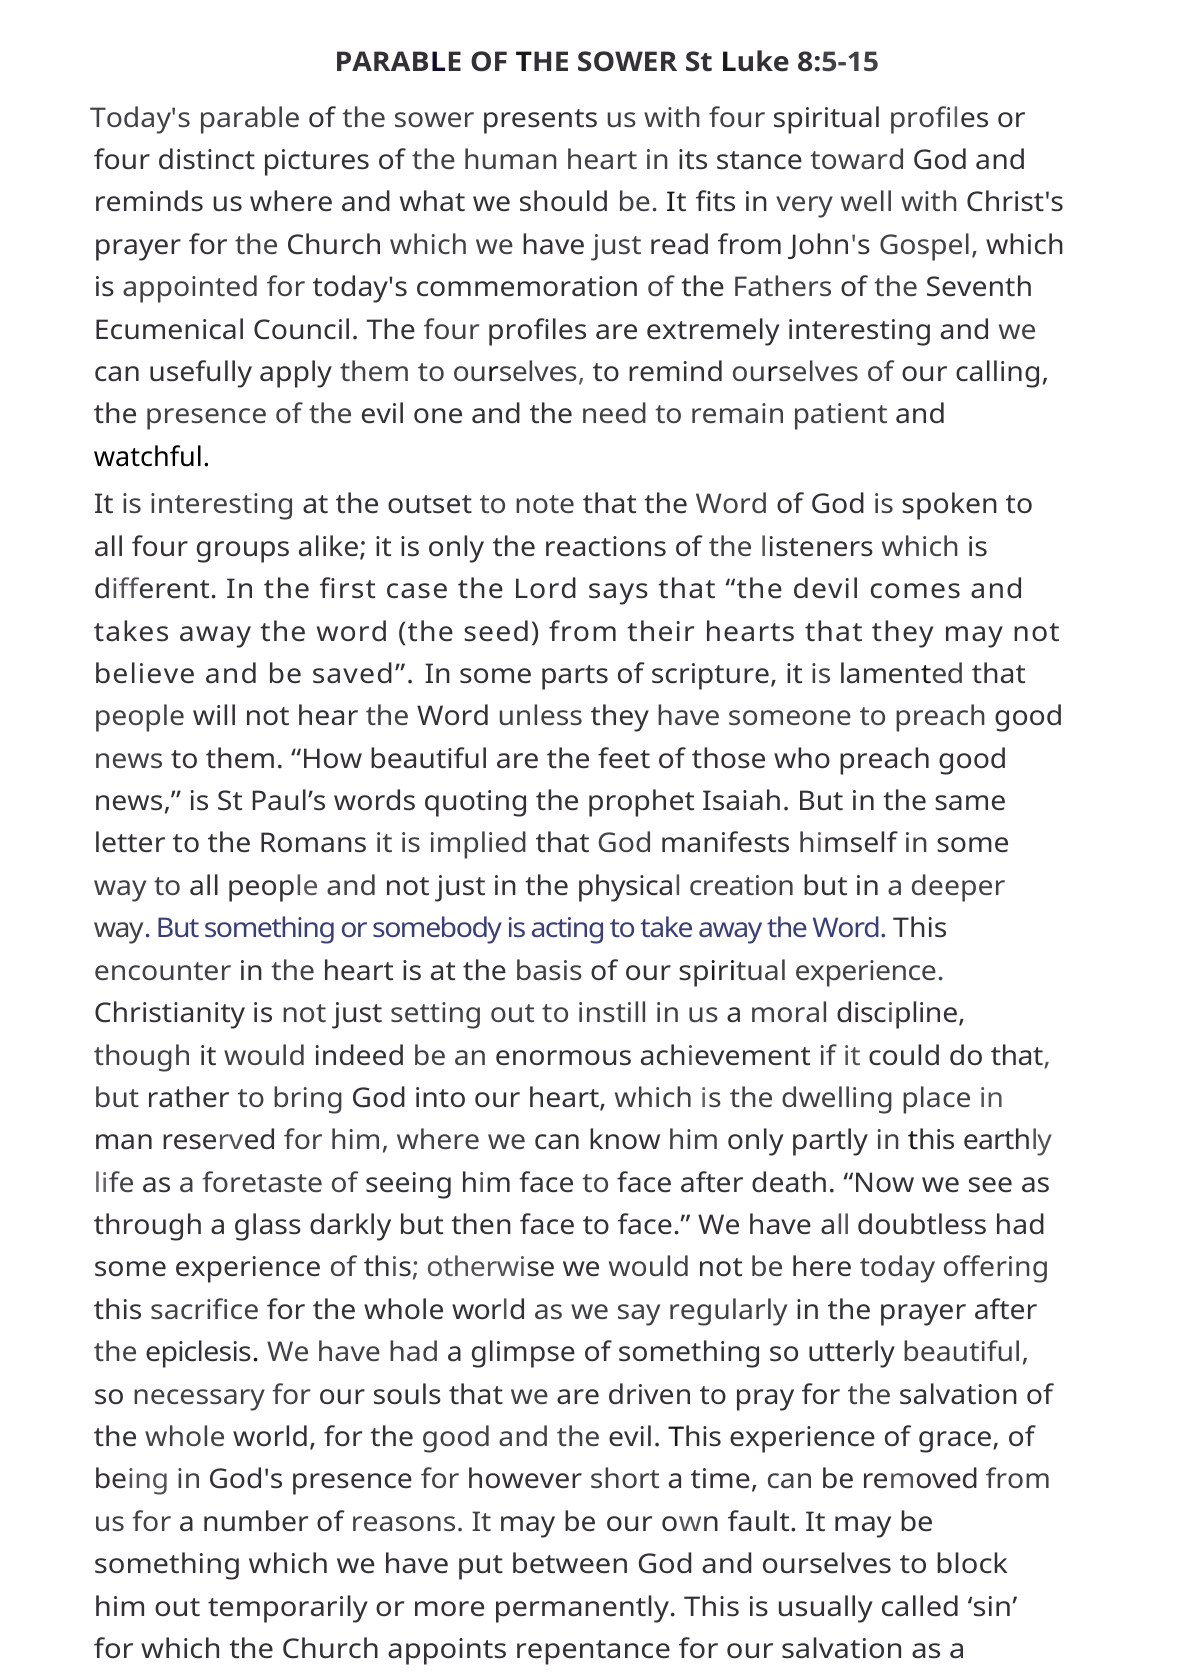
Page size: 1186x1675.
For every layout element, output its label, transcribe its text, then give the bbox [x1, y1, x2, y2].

text PARABLE OF THE SOWER St Luke 8:5-15 [334, 42, 1048, 79]
text Today's parable of the sower presents us with four spiritual profiles or four distinct pictures of the human heart in its stance toward God and reminds us where and what we should be. It fits in very well with Christ's prayer for the Church which we have just read from John's Gospel, which is appointed for today's commemoration of the Fathers of the Seventh Ecumenical Council. The four profiles are extremely interesting and we can usefully apply them to ourselves, to remind ourselves of our calling, the presence of the evil one and the need to remain patient and watchful. [75, 98, 1065, 474]
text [94, 485, 1065, 1666]
